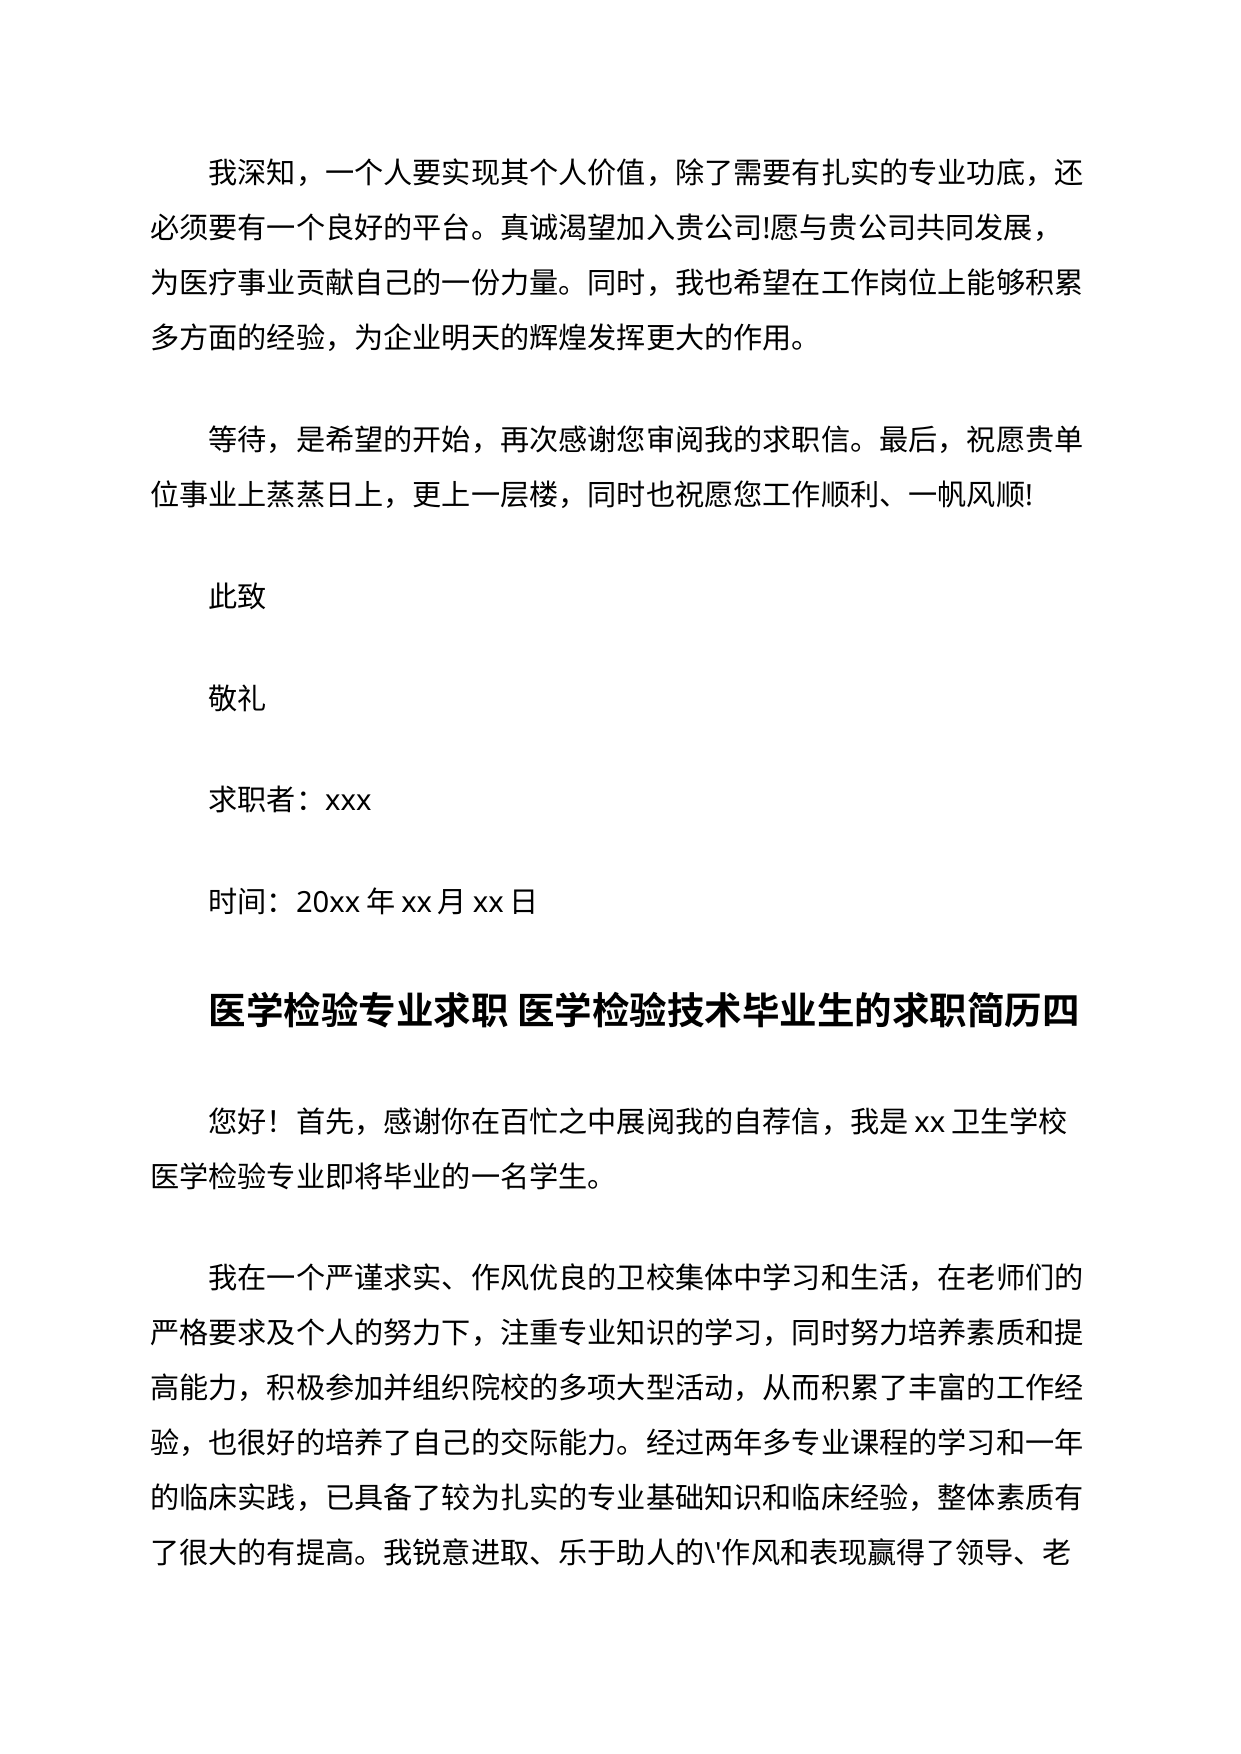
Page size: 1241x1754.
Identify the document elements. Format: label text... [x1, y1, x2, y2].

text 此致 [150, 573, 1090, 616]
text 我深知，一个人要实现其个人价值，除了需要有扎实的专业功底，还必须要有一个良好的平台。真诚渴望加入贵公司!愿与贵公司共同发展，为医疗事业贡献自己的一份力量。同时，我也希望在工作岗位上能够积累多方面的经验，为企业明天的辉煌发挥更大的作用。 [150, 150, 1090, 357]
text 求职者：xxx [150, 777, 1090, 819]
text 敬礼 [150, 675, 1090, 717]
text 医学检验专业求职 医学检验技术毕业生的求职简历四 [150, 981, 1090, 1035]
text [150, 1255, 1090, 1572]
text 等待，是希望的开始，再次感谢您审阅我的求职信。最后，祝愿贵单位事业上蒸蒸日上，更上一层楼，同时也祝愿您工作顺利、一帆风顺! [150, 417, 1090, 514]
text 您好！首先，感谢你在百忙之中展阅我的自荐信，我是xx卫生学校医学检验专业即将毕业的一名学生。 [150, 1098, 1090, 1196]
text 时间：20xx年xx月xx日 [150, 879, 1090, 921]
